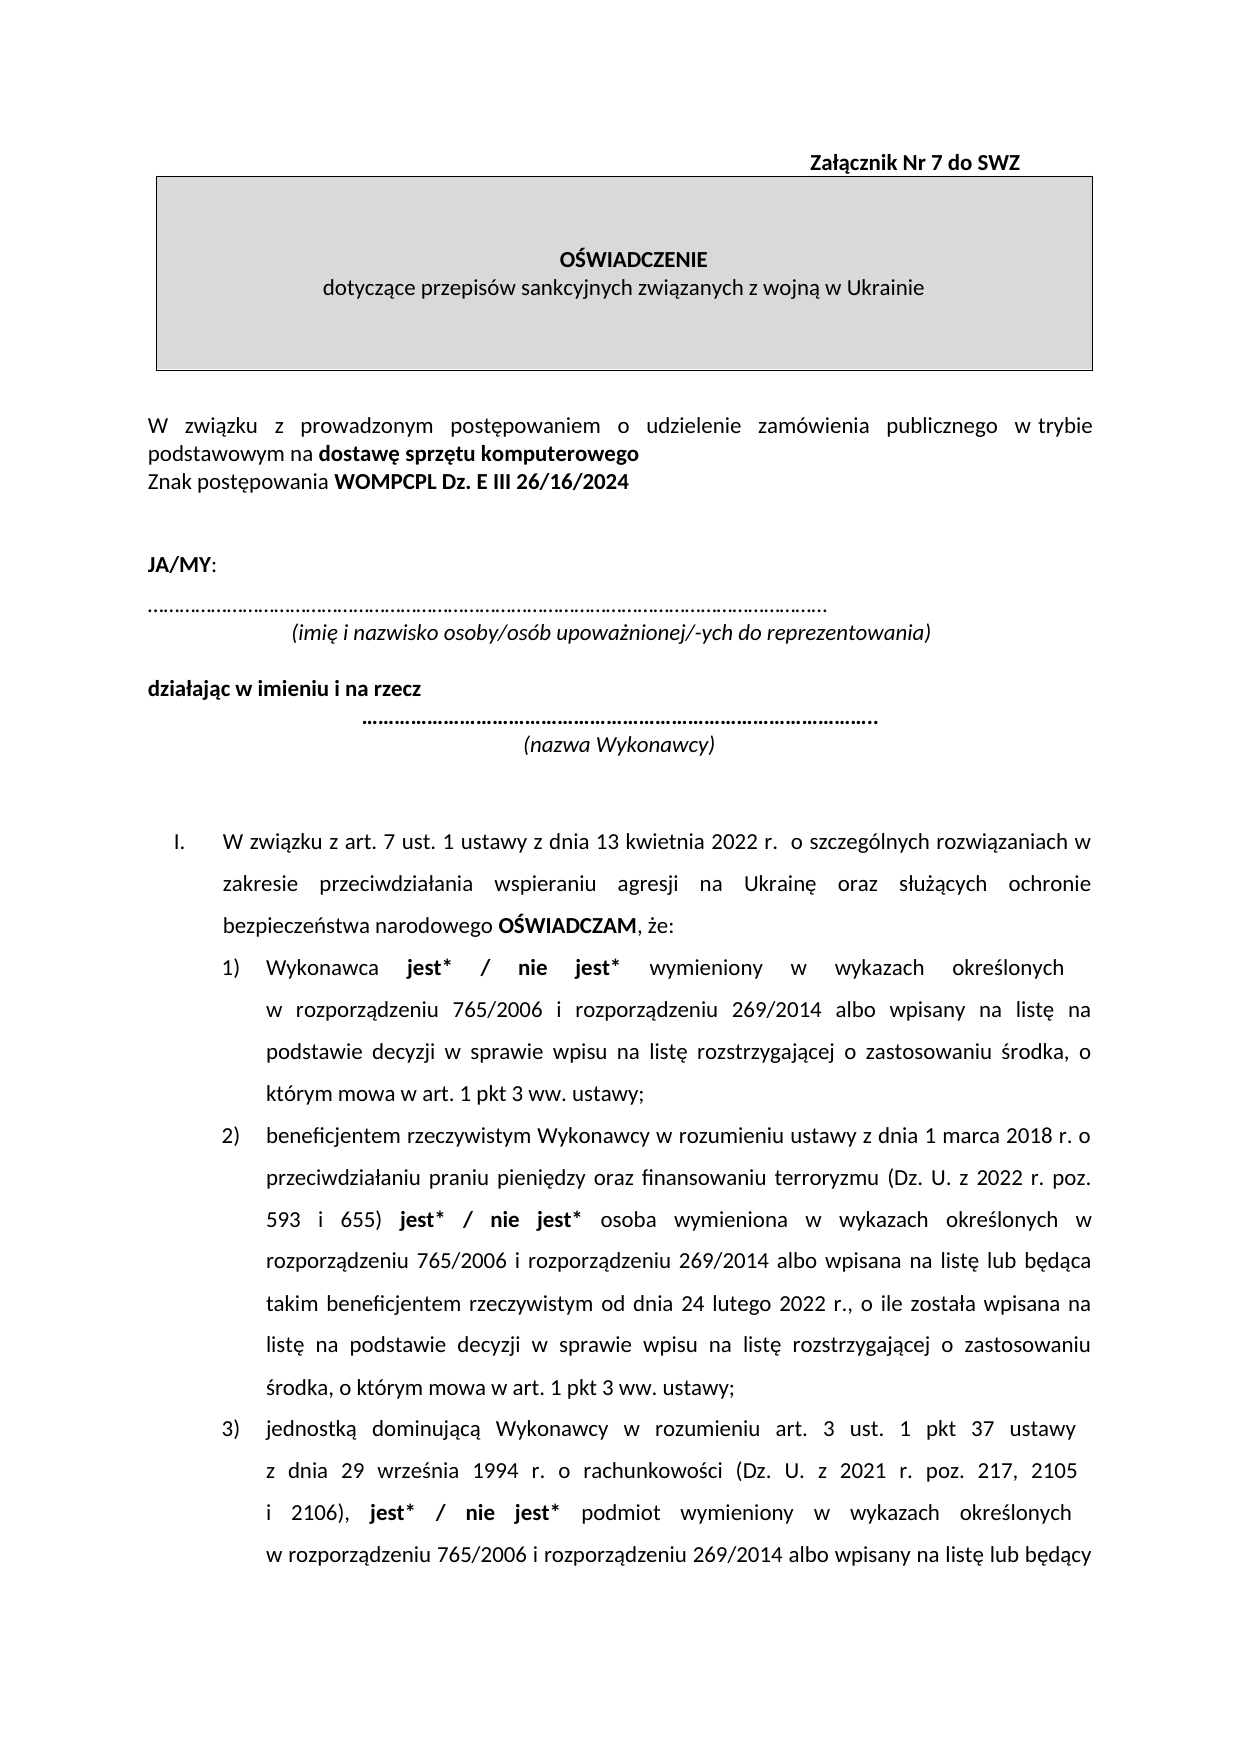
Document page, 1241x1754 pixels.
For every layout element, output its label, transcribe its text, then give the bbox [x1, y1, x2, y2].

text ………………………………………………………………………………….. [148, 702, 1093, 730]
text 1) Wykonawca jest* / nie jest* wymieniony w wykazach określonych w rozporządzeniu 765/2006 i rozporządzeniu 269/2014 albo wpisany na listę na podstawie decyzji w sprawie wpisu na listę rozstrzygającej o zastosowaniu środka, o którym mowa w art. 1 pkt 3 ww. ustawy; [221, 953, 1093, 1107]
list W związku z art. 7 ust. 1 ustawy z dnia 13 kwietnia 2022 r. o szczególnych rozwiązaniach w zakresie przeciwdziałania wspieraniu agresji na Ukrainę oraz służących ochronie bezpieczeństwa narodowego OŚWIADCZAM, że: [185, 827, 1093, 939]
text JA/MY: [148, 550, 1093, 578]
table_header OŚWIADCZENIE dotyczące przepisów sankcyjnych związanych z wojną w Ukrainie [157, 177, 1092, 369]
text W związku z prowadzonym postępowaniem o udzielenie zamówienia publicznego w trybie podstawowym na dostawę sprzętu komputerowego [148, 411, 1093, 467]
text Znak postępowania WOMPCPL Dz. E III 26/16/2024 [148, 467, 1081, 495]
text ………………………………………………………………………………………………………………… [148, 590, 1122, 618]
text Załącznik Nr 7 do SWZ [664, 148, 1093, 176]
text 2) beneficjentem rzeczywistym Wykonawcy w rozumieniu ustawy z dnia 1 marca 2018 r. o przeciwdziałaniu praniu pieniędzy oraz finansowaniu terroryzmu (Dz. U. z 2022 r. poz. 593 i 655) jest* / nie jest* osoba wymieniona w wykazach określonych w rozporządzeniu 765/2006 i rozporządzeniu 269/2014 albo wpisana na listę lub będąca takim beneficjentem rzeczywistym od dnia 24 lutego 2022 r., o ile została wpisana na listę na podstawie decyzji w sprawie wpisu na listę rozstrzygającej o zastosowaniu środka, o którym mowa w art. 1 pkt 3 ww. ustawy; [221, 1121, 1093, 1401]
text działając w imieniu i na rzecz [148, 674, 1093, 702]
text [221, 1414, 1093, 1568]
text (nazwa Wykonawcy) [148, 730, 1093, 758]
text (imię i nazwisko osoby/osób upoważnionej/-ych do reprezentowania) [148, 618, 1078, 646]
